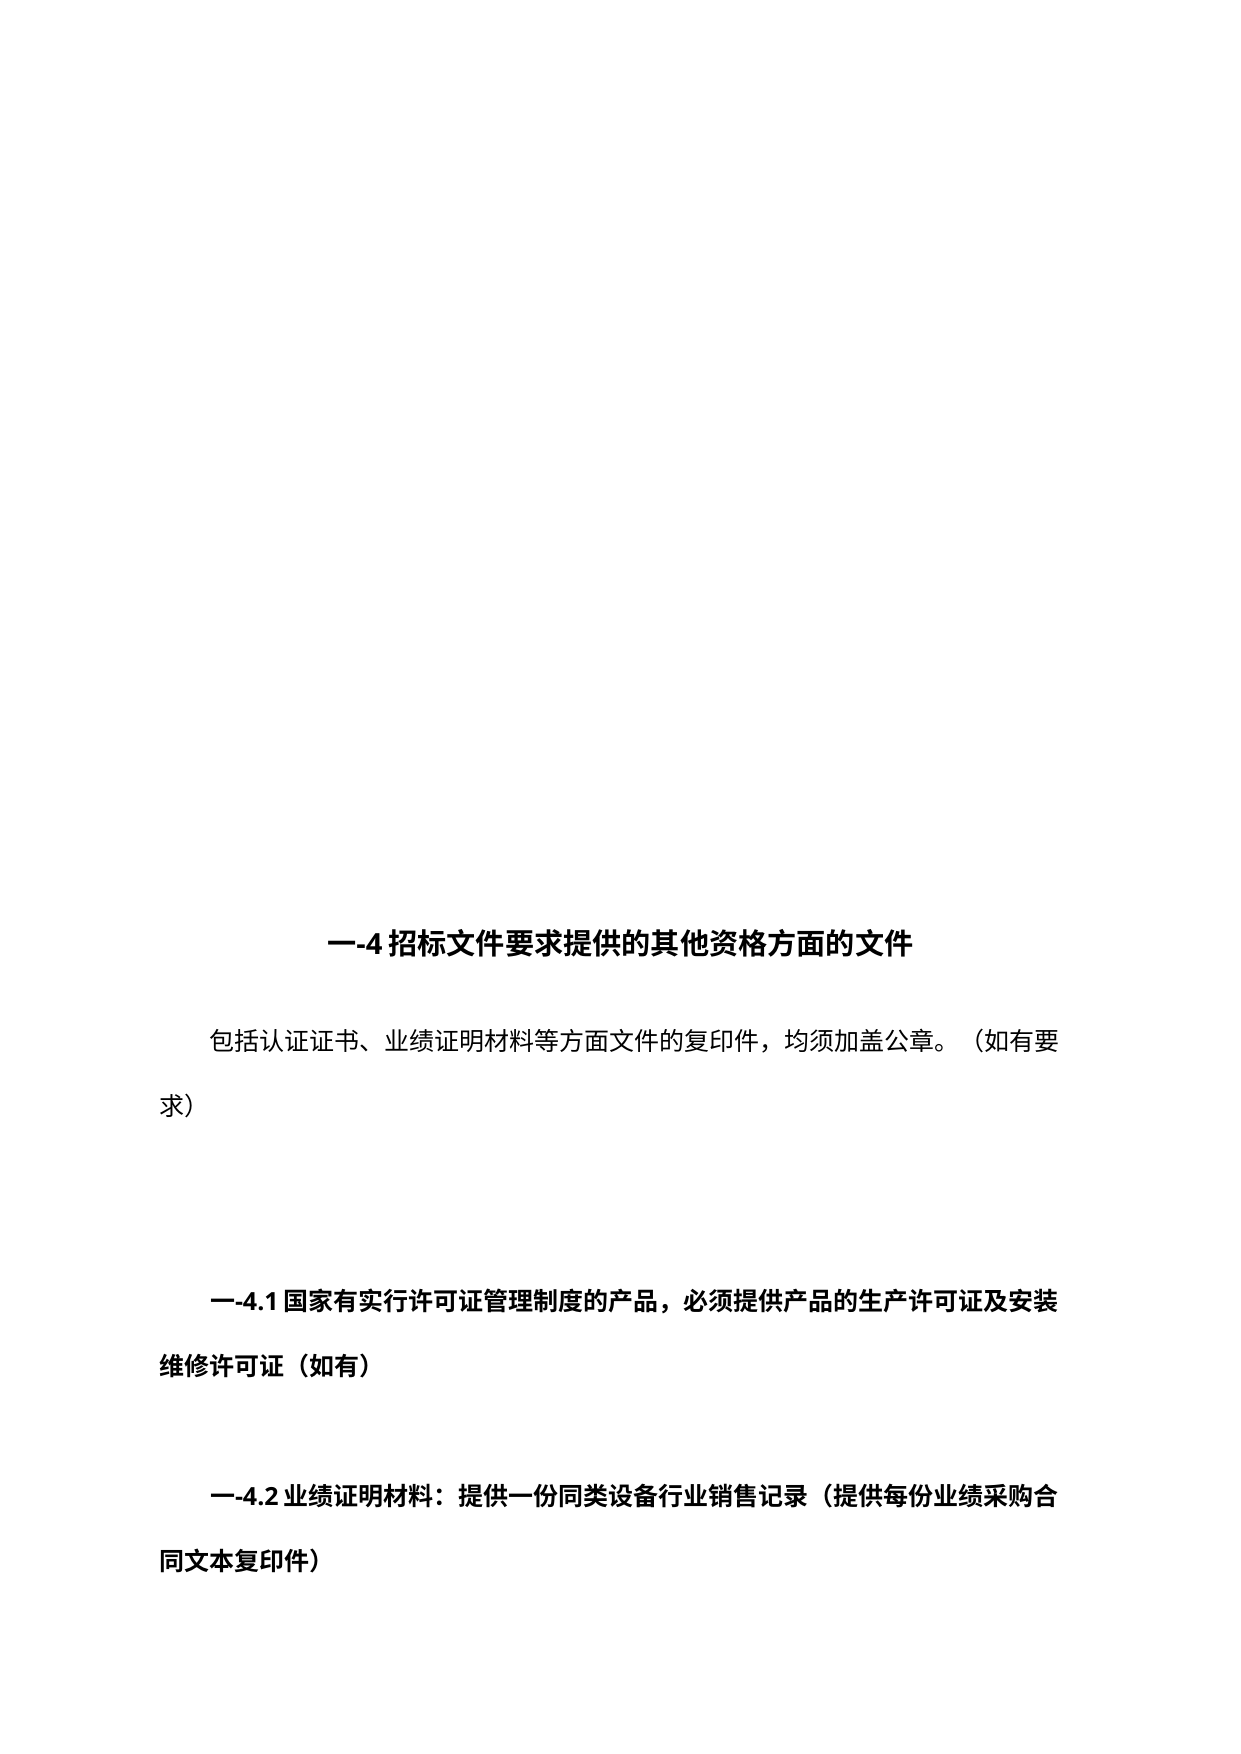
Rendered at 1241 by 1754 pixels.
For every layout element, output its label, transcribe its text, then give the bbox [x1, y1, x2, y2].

text 一-4.1国家有实行许可证管理制度的产品，必须提供产品的生产许可证及安装维修许可证（如有） [159, 1267, 1081, 1397]
text 一-4.2业绩证明材料：提供一份同类设备行业销售记录（提供每份业绩采购合同文本复印件） [159, 1462, 1081, 1592]
text 一-4招标文件要求提供的其他资格方面的文件 [159, 909, 1081, 974]
text 包括认证证书、业绩证明材料等方面文件的复印件，均须加盖公章。（如有要求） [159, 1007, 1081, 1137]
